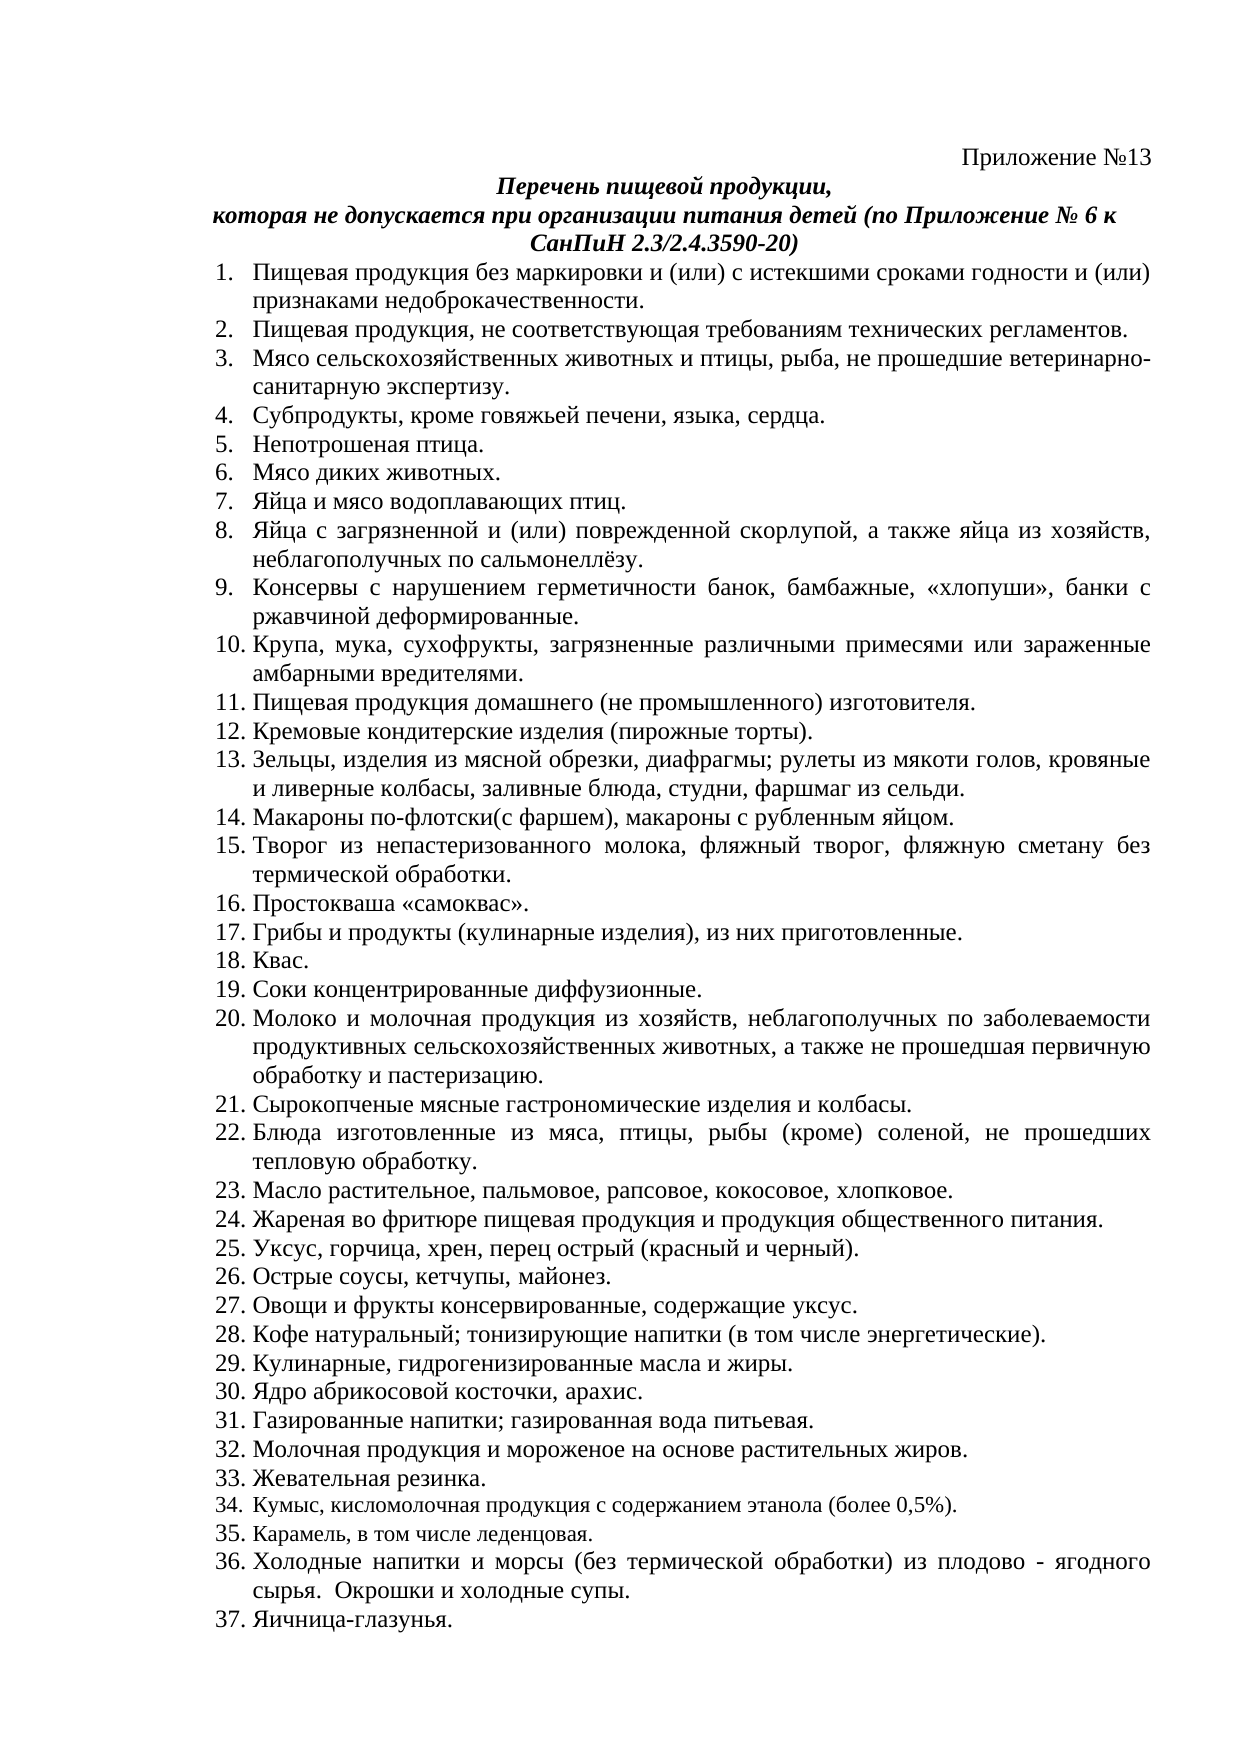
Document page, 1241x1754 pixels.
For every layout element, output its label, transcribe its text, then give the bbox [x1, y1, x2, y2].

list Яйца и мясо водоплавающих птиц. [215, 486, 1152, 515]
list Кумыс, кисломолочная продукция с содержанием этанола (более 0,5%). [215, 1491, 1152, 1518]
text которая не допускается при организации питания детей (по Приложение № 6 к СанПиН 2.3/2.4.3590-20) [177, 200, 1152, 257]
list Молоко и молочная продукция из хозяйств, неблагополучных по заболеваемости продуктивных сельскохозяйственных животных, а также не прошедшая первичную обработку и пастеризацию. [215, 1003, 1152, 1089]
list Субпродукты, кроме говяжьей печени, языка, сердца. [215, 401, 1152, 429]
list Молочная продукция и мороженое на основе растительных жиров. [215, 1434, 1152, 1463]
list Кремовые кондитерские изделия (пирожные торты). [215, 716, 1152, 745]
list Творог из непастеризованного молока, фляжный творог, фляжную сметану без термической обработки. [215, 831, 1152, 888]
list Блюда изготовленные из мяса, птицы, рыбы (кроме) соленой, не прошедших тепловую обработку. [215, 1118, 1152, 1175]
list Яичница-глазунья. [215, 1604, 1152, 1633]
list Мясо диких животных. [215, 458, 1152, 486]
list Ядро абрикосовой косточки, арахис. [215, 1376, 1152, 1405]
list Пищевая продукция без маркировки и (или) с истекшими сроками годности и (или) признаками недоброкачественности. [215, 257, 1152, 314]
list Газированные напитки; газированная вода питьевая. [215, 1405, 1152, 1434]
list Зельцы, изделия из мясной обрезки, диафрагмы; рулеты из мякоти голов, кровяные и ливерные колбасы, заливные блюда, студни, фаршмаг из сельди. [215, 745, 1152, 802]
list Уксус, горчица, хрен, перец острый (красный и черный). [215, 1233, 1152, 1261]
list Соки концентрированные диффузионные. [215, 974, 1152, 1003]
list Яйца с загрязненной и (или) поврежденной скорлупой, а также яйца из хозяйств, неблагополучных по сальмонеллёзу. [215, 515, 1152, 573]
list Консервы с нарушением герметичности банок, бамбажные, «хлопуши», банки с ржавчиной деформированные. [215, 573, 1152, 630]
list Сырокопченые мясные гастрономические изделия и колбасы. [215, 1089, 1152, 1118]
list Жевательная резинка. [215, 1463, 1152, 1491]
list Непотрошеная птица. [215, 429, 1152, 458]
list Острые соусы, кетчупы, майонез. [215, 1261, 1152, 1290]
list Масло растительное, пальмовое, рапсовое, кокосовое, хлопковое. [215, 1175, 1152, 1204]
list Мясо сельскохозяйственных животных и птицы, рыба, не прошедшие ветеринарно- санитарную экспертизу. [215, 343, 1152, 401]
text Приложение №13 [177, 142, 1152, 171]
list Макароны по-флотски(с фаршем), макароны с рубленным яйцом. [215, 802, 1152, 831]
list Квас. [215, 946, 1152, 974]
list Пищевая продукция, не соответствующая требованиям технических регламентов. [215, 314, 1152, 343]
list Холодные напитки и морсы (без термической обработки) из плодово - ягодного сырья. Окрошки и холодные супы. [215, 1546, 1152, 1604]
list Кулинарные, гидрогенизированные масла и жиры. [215, 1348, 1152, 1376]
list Грибы и продукты (кулинарные изделия), из них приготовленные. [215, 917, 1152, 946]
list Пищевая продукция домашнего (не промышленного) изготовителя. [215, 687, 1152, 716]
list Крупа, мука, сухофрукты, загрязненные различными примесями или зараженные амбарными вредителями. [215, 630, 1152, 687]
list Жареная во фритюре пищевая продукция и продукция общественного питания. [215, 1204, 1152, 1233]
list Кофе натуральный; тонизирующие напитки (в том числе энергетические). [215, 1319, 1152, 1348]
text Перечень пищевой продукции, [177, 171, 1152, 200]
list Карамель, в том числе леденцовая. [215, 1518, 1152, 1546]
list Простокваша «самоквас». [215, 888, 1152, 917]
list Овощи и фрукты консервированные, содержащие уксус. [215, 1290, 1152, 1319]
